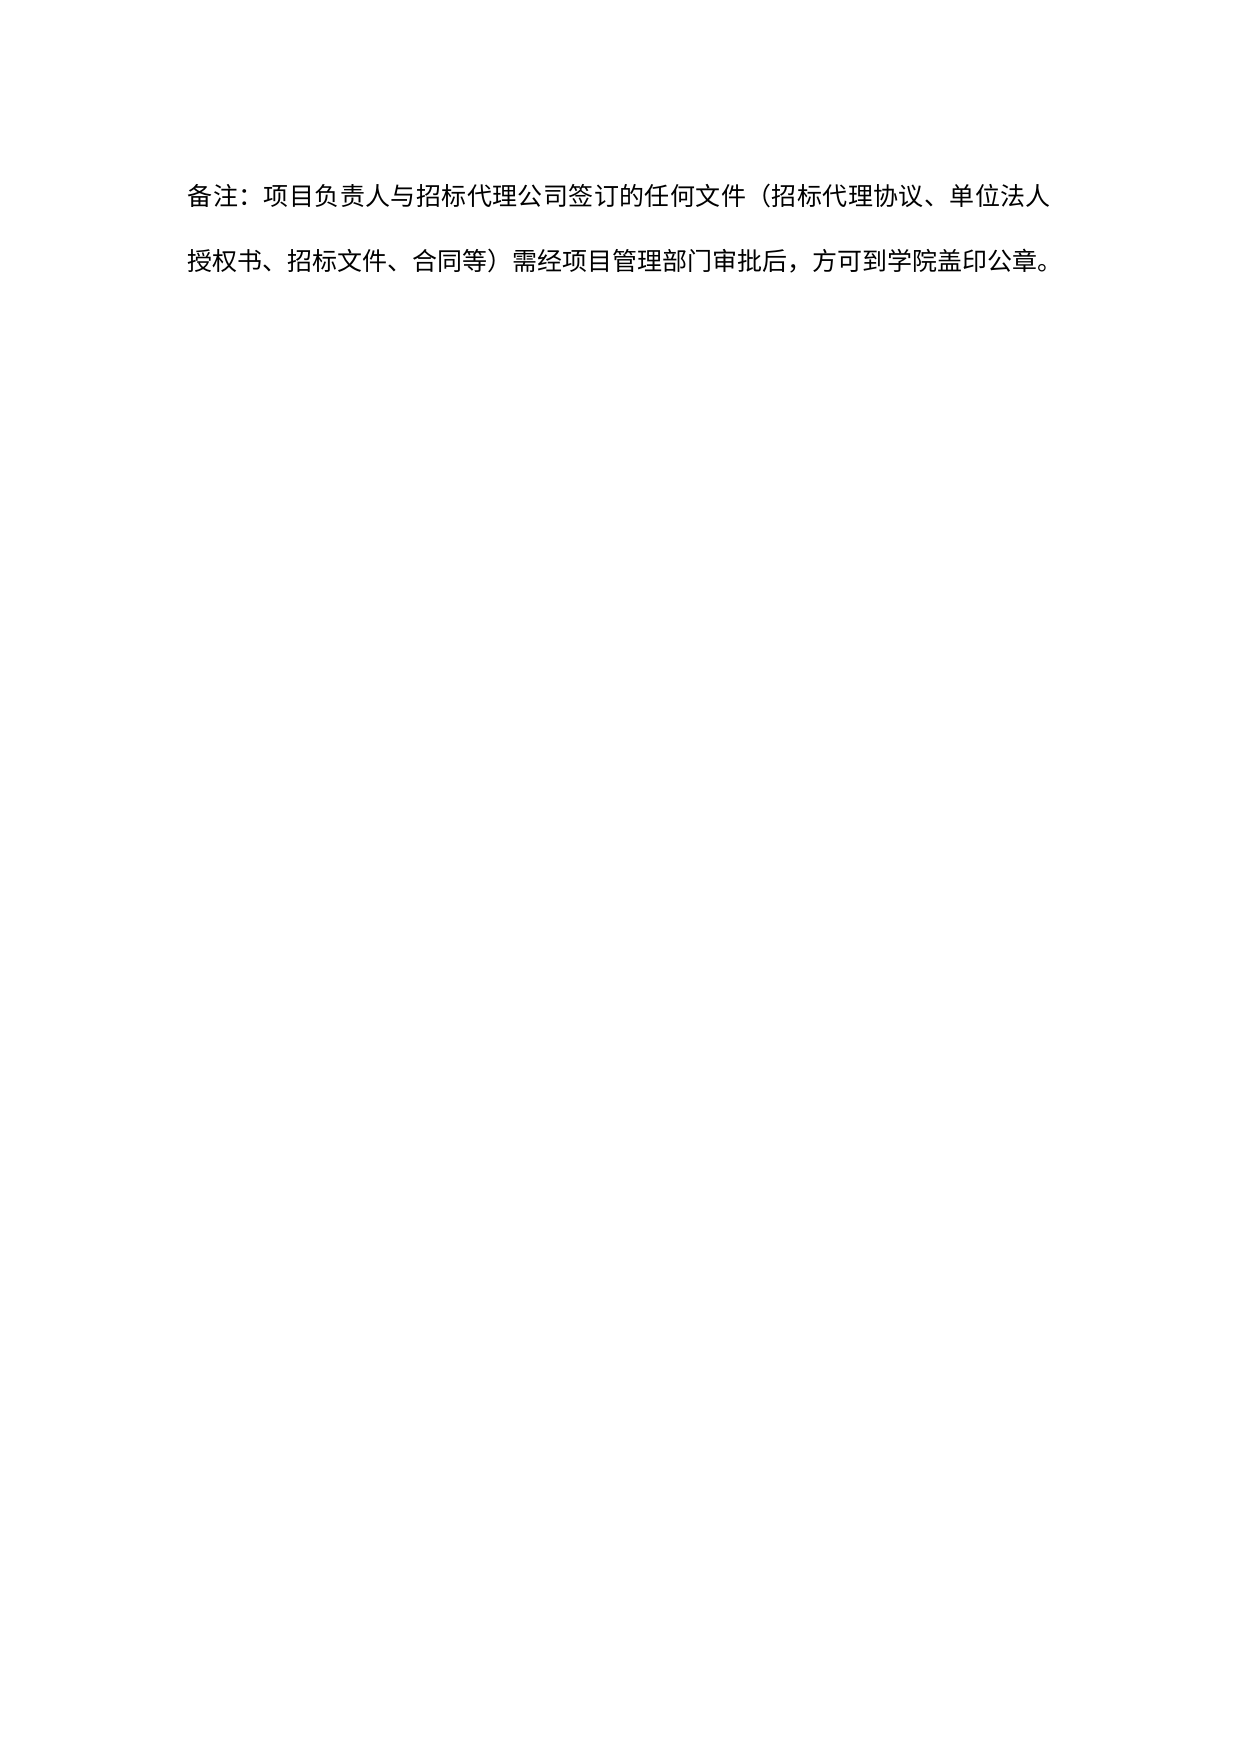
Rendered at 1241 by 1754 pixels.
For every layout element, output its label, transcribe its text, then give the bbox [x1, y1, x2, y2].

text 备注：项目负责人与招标代理公司签订的任何文件（招标代理协议、单位法人授权书、招标文件、合同等）需经项目管理部门审批后，方可到学院盖印公章。 [187, 162, 1053, 292]
